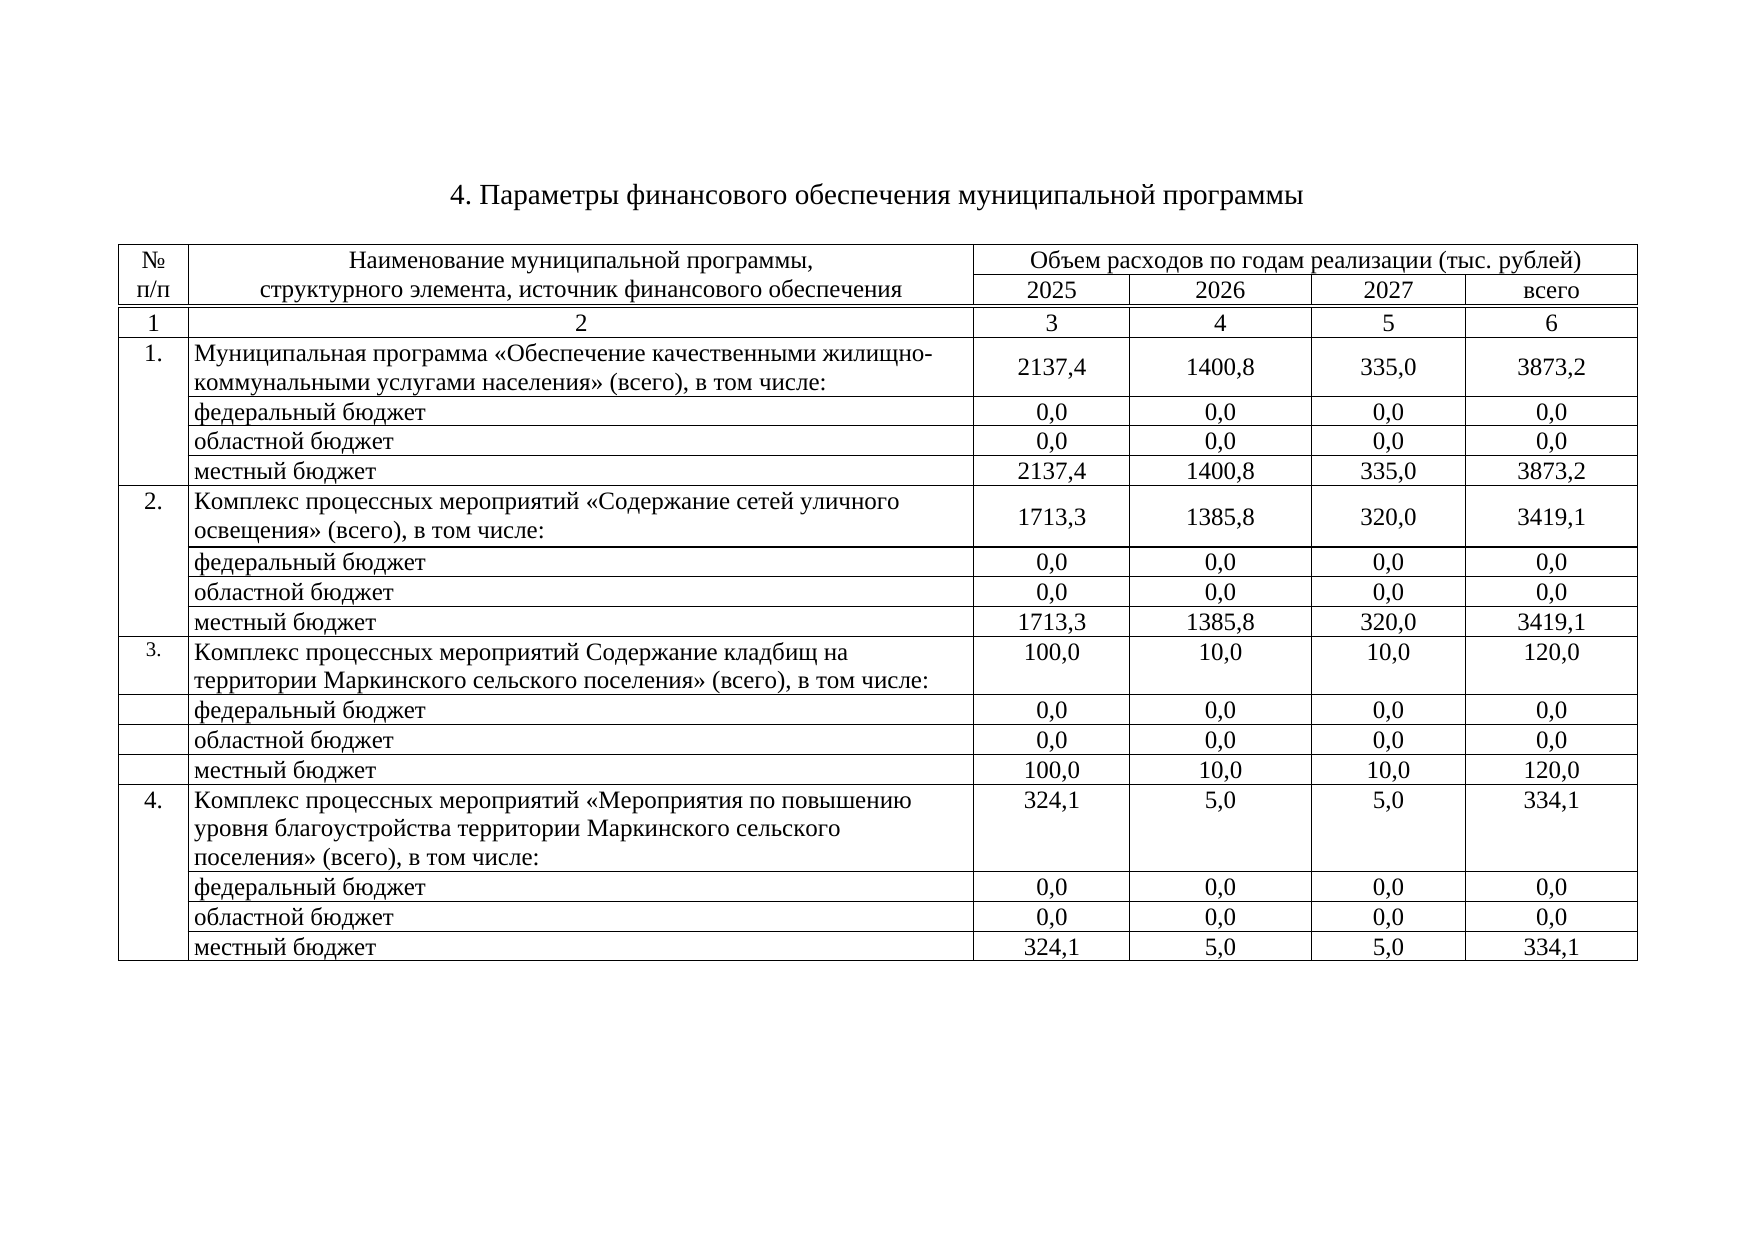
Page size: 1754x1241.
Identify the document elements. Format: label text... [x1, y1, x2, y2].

table_cell 3419,1 [1466, 607, 1637, 636]
table_cell местный бюджет [189, 932, 973, 960]
table_cell Комплекс процессных мероприятий Содержание кладбищ на территории Маркинского сельского поселения» (всего), в том числе: [189, 637, 973, 694]
table_cell всего [1466, 275, 1637, 304]
table_cell 0,0 [1312, 725, 1465, 754]
table_cell 0,0 [1130, 695, 1311, 724]
table_cell 0,0 [1130, 725, 1311, 754]
table_cell 120,0 [1466, 755, 1637, 784]
table_cell 320,0 [1312, 607, 1465, 636]
table_cell 0,0 [1312, 548, 1465, 576]
table_cell местный бюджет [189, 456, 973, 485]
table_cell 3873,2 [1466, 456, 1637, 485]
table_cell 0,0 [1466, 426, 1637, 455]
table_cell 120,0 [1466, 637, 1637, 694]
table_cell 335,0 [1312, 338, 1465, 396]
table_cell 10,0 [1312, 755, 1465, 784]
table_cell 4. [119, 785, 188, 960]
table_cell 0,0 [1130, 872, 1311, 901]
table_header 5 [1312, 308, 1465, 337]
table_cell 0,0 [974, 397, 1129, 425]
table_cell 324,1 [974, 932, 1129, 960]
table_cell Комплекс процессных мероприятий «Содержание сетей уличного освещения» (всего), в том числе: [189, 486, 973, 546]
table_cell 334,1 [1466, 785, 1637, 871]
table_cell местный бюджет [189, 755, 973, 784]
table_cell 5,0 [1312, 932, 1465, 960]
table_cell 3. [119, 637, 188, 694]
table_cell [119, 755, 188, 784]
table_cell 10,0 [1312, 637, 1465, 694]
table_cell областной бюджет [189, 725, 973, 754]
table_cell 1385,8 [1130, 607, 1311, 636]
table_cell 0,0 [1312, 426, 1465, 455]
text 4. Параметры финансового обеспечения муниципальной программы [118, 177, 1636, 211]
table_cell 1. [119, 338, 188, 485]
table_cell 2027 [1312, 275, 1465, 304]
table_cell 0,0 [1312, 577, 1465, 606]
table_cell 1713,3 [974, 607, 1129, 636]
table_cell 5,0 [1130, 932, 1311, 960]
table_cell 0,0 [1312, 397, 1465, 425]
table_cell Муниципальная программа «Обеспечение качественными жилищно-коммунальными услугами населения» (всего), в том числе: [189, 338, 973, 396]
table_cell 0,0 [1466, 725, 1637, 754]
table_cell Комплекс процессных мероприятий «Мероприятия по повышению уровня благоустройства территории Маркинского сельского поселения» (всего), в том числе: [189, 785, 973, 871]
table_cell 10,0 [1130, 755, 1311, 784]
table_cell 0,0 [1130, 397, 1311, 425]
table_cell 2137,4 [974, 456, 1129, 485]
table_cell 0,0 [974, 426, 1129, 455]
table_cell областной бюджет [189, 426, 973, 455]
table_cell 0,0 [1130, 902, 1311, 931]
table_cell 0,0 [974, 902, 1129, 931]
table_cell федеральный бюджет [189, 872, 973, 901]
table_cell 2. [119, 486, 188, 636]
table_header 6 [1466, 308, 1637, 337]
table_cell федеральный бюджет [189, 695, 973, 724]
table_cell 320,0 [1312, 486, 1465, 546]
table_header 1 [119, 308, 188, 337]
table_cell 3419,1 [1466, 486, 1637, 546]
table_cell 0,0 [974, 872, 1129, 901]
table_cell 5,0 [1130, 785, 1311, 871]
table_cell местный бюджет [189, 607, 973, 636]
table_cell 0,0 [1130, 577, 1311, 606]
table_cell 10,0 [1130, 637, 1311, 694]
table_cell 1400,8 [1130, 338, 1311, 396]
table_header 2 [189, 308, 973, 337]
table_cell 1385,8 [1130, 486, 1311, 546]
table_cell 0,0 [1466, 902, 1637, 931]
table_cell 1400,8 [1130, 456, 1311, 485]
table_cell 100,0 [974, 637, 1129, 694]
table_cell 0,0 [1130, 548, 1311, 576]
table_cell [119, 725, 188, 754]
table_cell 0,0 [1312, 902, 1465, 931]
table_cell 0,0 [1312, 872, 1465, 901]
table_cell 3873,2 [1466, 338, 1637, 396]
table_cell 2026 [1130, 275, 1311, 304]
table_cell 335,0 [1312, 456, 1465, 485]
table_header Наименование муниципальной программы, структурного элемента, источник финансового обеспечения [189, 245, 973, 304]
table_cell 100,0 [974, 755, 1129, 784]
table_cell 0,0 [1466, 695, 1637, 724]
table_cell 0,0 [974, 548, 1129, 576]
table_cell 0,0 [1466, 397, 1637, 425]
table_cell 0,0 [1466, 872, 1637, 901]
table_header № п/п [119, 245, 188, 304]
table_header 4 [1130, 308, 1311, 337]
table_cell 1713,3 [974, 486, 1129, 546]
table_cell 0,0 [974, 725, 1129, 754]
table_cell 0,0 [974, 577, 1129, 606]
table_cell 0,0 [1130, 426, 1311, 455]
table_cell 334,1 [1466, 932, 1637, 960]
table_cell 0,0 [1466, 577, 1637, 606]
table_cell 0,0 [1466, 548, 1637, 576]
table_cell 0,0 [974, 695, 1129, 724]
table_cell областной бюджет [189, 902, 973, 931]
table_cell 5,0 [1312, 785, 1465, 871]
table_cell федеральный бюджет [189, 397, 973, 425]
table_cell 2137,4 [974, 338, 1129, 396]
table_cell [119, 695, 188, 724]
table_cell областной бюджет [189, 577, 973, 606]
table_cell федеральный бюджет [189, 548, 973, 576]
table_header 3 [974, 308, 1129, 337]
table_cell 0,0 [1312, 695, 1465, 724]
table_header Объем расходов по годам реализации (тыс. рублей) [974, 245, 1637, 274]
table_cell 324,1 [974, 785, 1129, 871]
table_cell 2025 [974, 275, 1129, 304]
